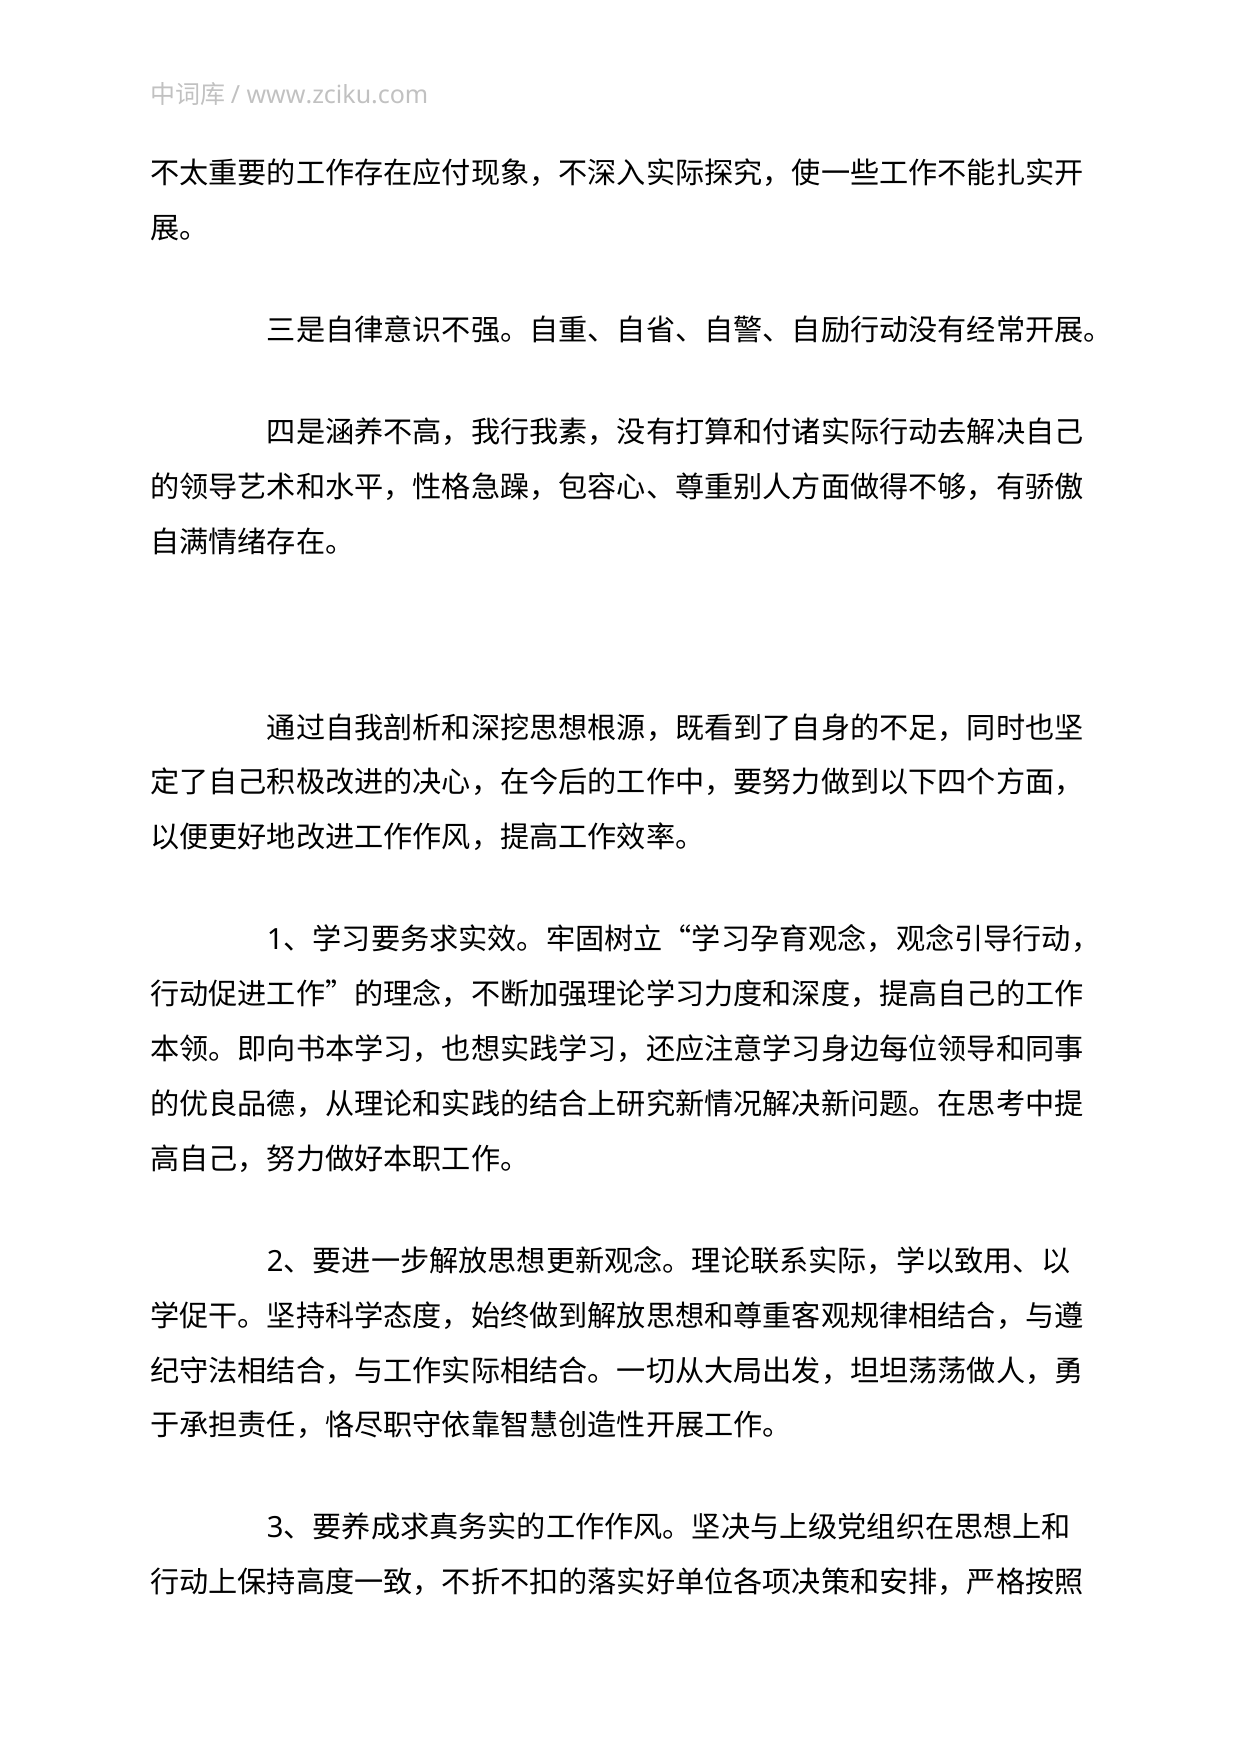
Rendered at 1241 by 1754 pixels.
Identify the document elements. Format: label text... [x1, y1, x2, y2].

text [150, 1504, 1090, 1601]
text 2、要进一步解放思想更新观念。理论联系实际，学以致用、以学促干。坚持科学态度，始终做到解放思想和尊重客观规律相结合，与遵纪守法相结合，与工作实际相结合。一切从大局出发，坦坦荡荡做人，勇于承担责任，恪尽职守依靠智慧创造性开展工作。 [150, 1237, 1090, 1444]
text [150, 150, 1090, 247]
text 四是涵养不高，我行我素，没有打算和付诸实际行动去解决自己的领导艺术和水平，性格急躁，包容心、尊重别人方面做得不够，有骄傲自满情绪存在。 [150, 408, 1090, 561]
text 三是自律意识不强。自重、自省、自警、自励行动没有经常开展。 [150, 307, 1090, 349]
text 通过自我剖析和深挖思想根源，既看到了自身的不足，同时也坚定了自己积极改进的决心，在今后的工作中，要努力做到以下四个方面，以便更好地改进工作作风，提高工作效率。 [150, 704, 1090, 856]
text 1、学习要务求实效。牢固树立“学习孕育观念，观念引导行动，行动促进工作”的理念，不断加强理论学习力度和深度，提高自己的工作本领。即向书本学习，也想实践学习，还应注意学习身边每位领导和同事的优良品德，从理论和实践的结合上研究新情况解决新问题。在思考中提高自己，努力做好本职工作。 [150, 916, 1090, 1178]
